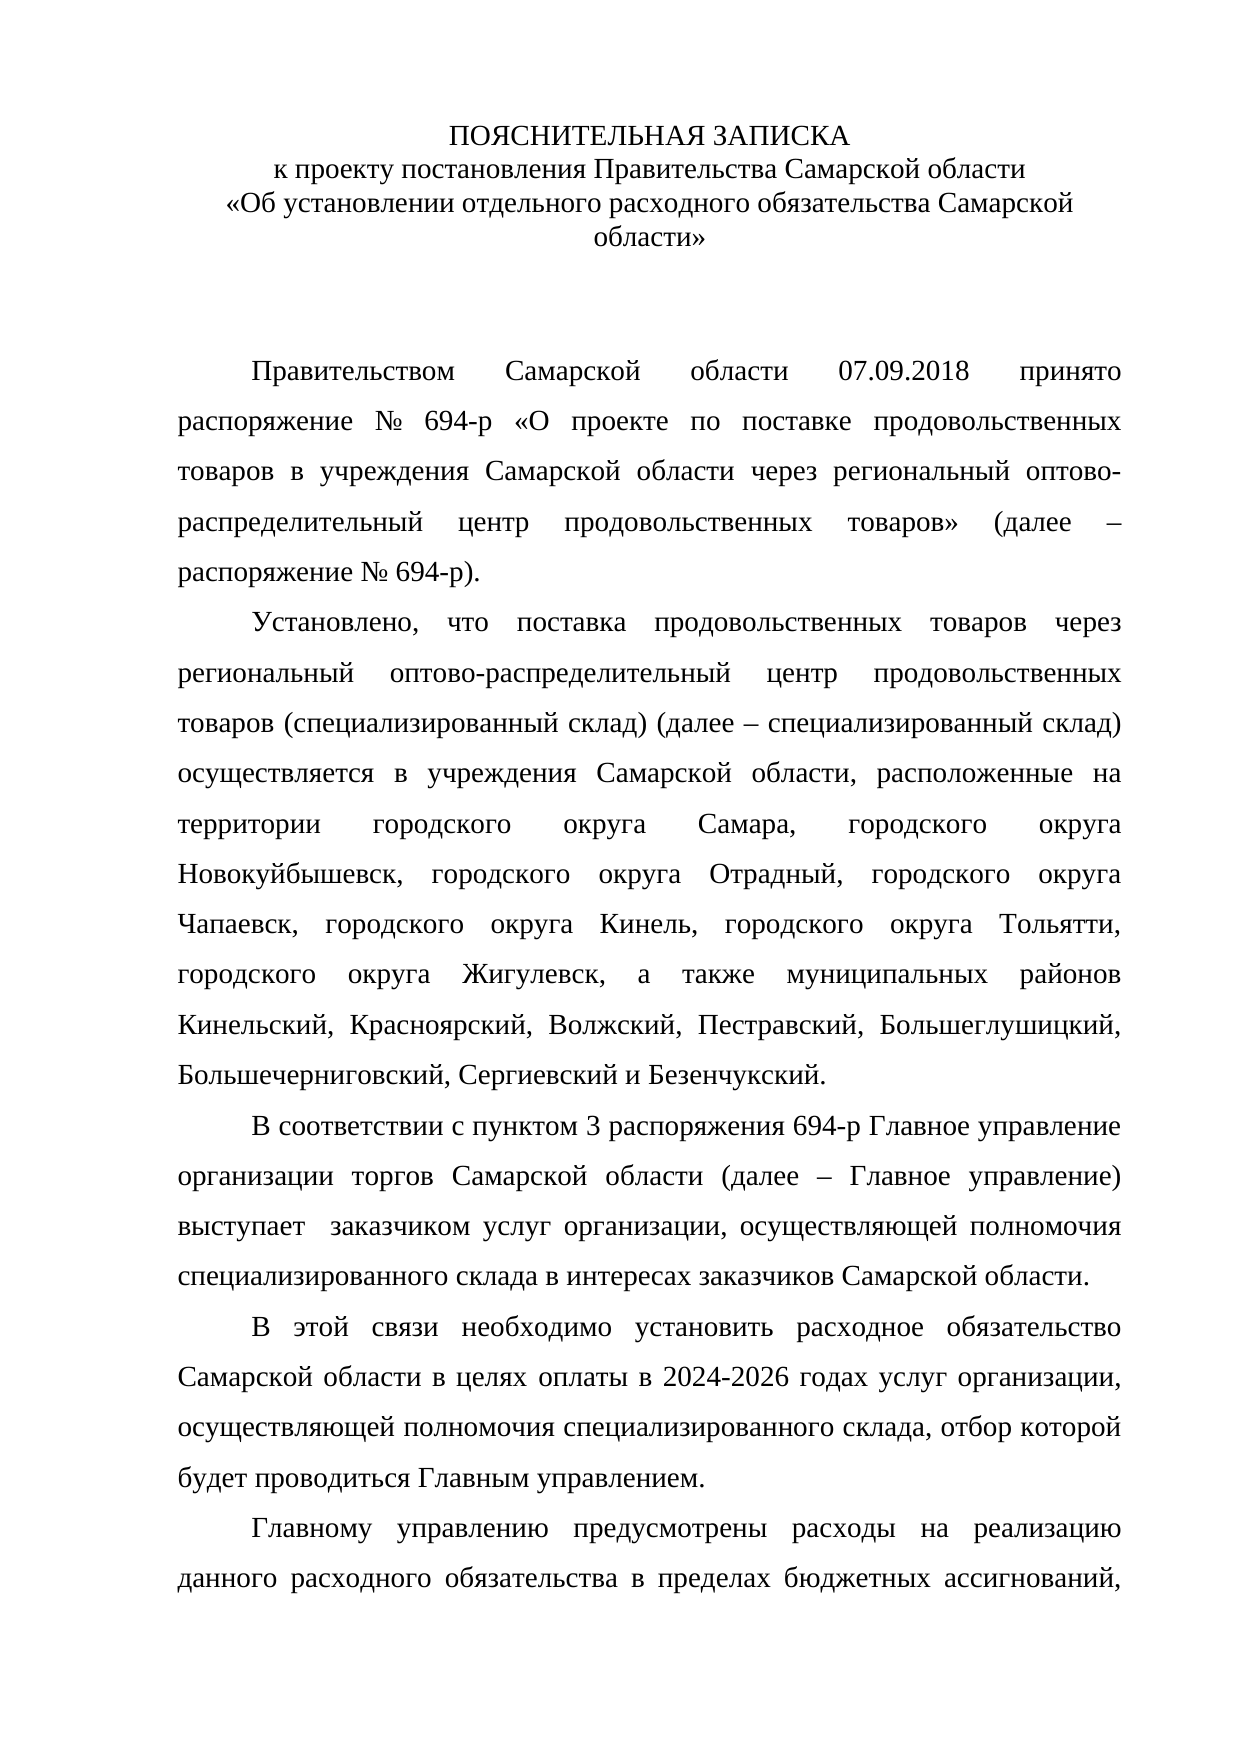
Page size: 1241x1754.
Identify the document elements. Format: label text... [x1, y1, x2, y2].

text В соответствии с пунктом 3 распоряжения 694-р Главное управление организации торгов Самарской области (далее – Главное управление) выступает заказчиком услуг организации, осуществляющей полномочия специализированного склада в интересах заказчиков Самарской области. [177, 1108, 1122, 1292]
text Правительством Самарской области 07.09.2018 принято распоряжение № 694-р «О проекте по поставке продовольственных товаров в учреждения Самарской области через региональный оптово-распределительный центр продовольственных товаров» (далее – распоряжение № 694-р). [177, 353, 1122, 588]
text «Об установлении отдельного расходного обязательства Самарской области» [177, 185, 1122, 252]
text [177, 1510, 1122, 1594]
text к проекту постановления Правительства Самарской области [177, 152, 1122, 185]
text Установлено, что поставка продовольственных товаров через региональный оптово-распределительный центр продовольственных товаров (специализированный склад) (далее – специализированный склад) осуществляется в учреждения Самарской области, расположенные на территории городского округа Самара, городского округа Новокуйбышевск, городского округа Отрадный, городского округа Чапаевск, городского округа Кинель, городского округа Тольятти, городского округа Жигулевск, а также муниципальных районов Кинельский, Красноярский, Волжский, Пестравский, Большеглушицкий, Большечерниговский, Сергиевский и Безенчукский. [177, 604, 1122, 1091]
text ПОЯСНИТЕЛЬНАЯ ЗАПИСКА [177, 118, 1122, 152]
text В этой связи необходимо установить расходное обязательство Самарской области в целях оплаты в 2024-2026 годах услуг организации, осуществляющей полномочия специализированного склада, отбор которой будет проводиться Главным управлением. [177, 1309, 1122, 1493]
